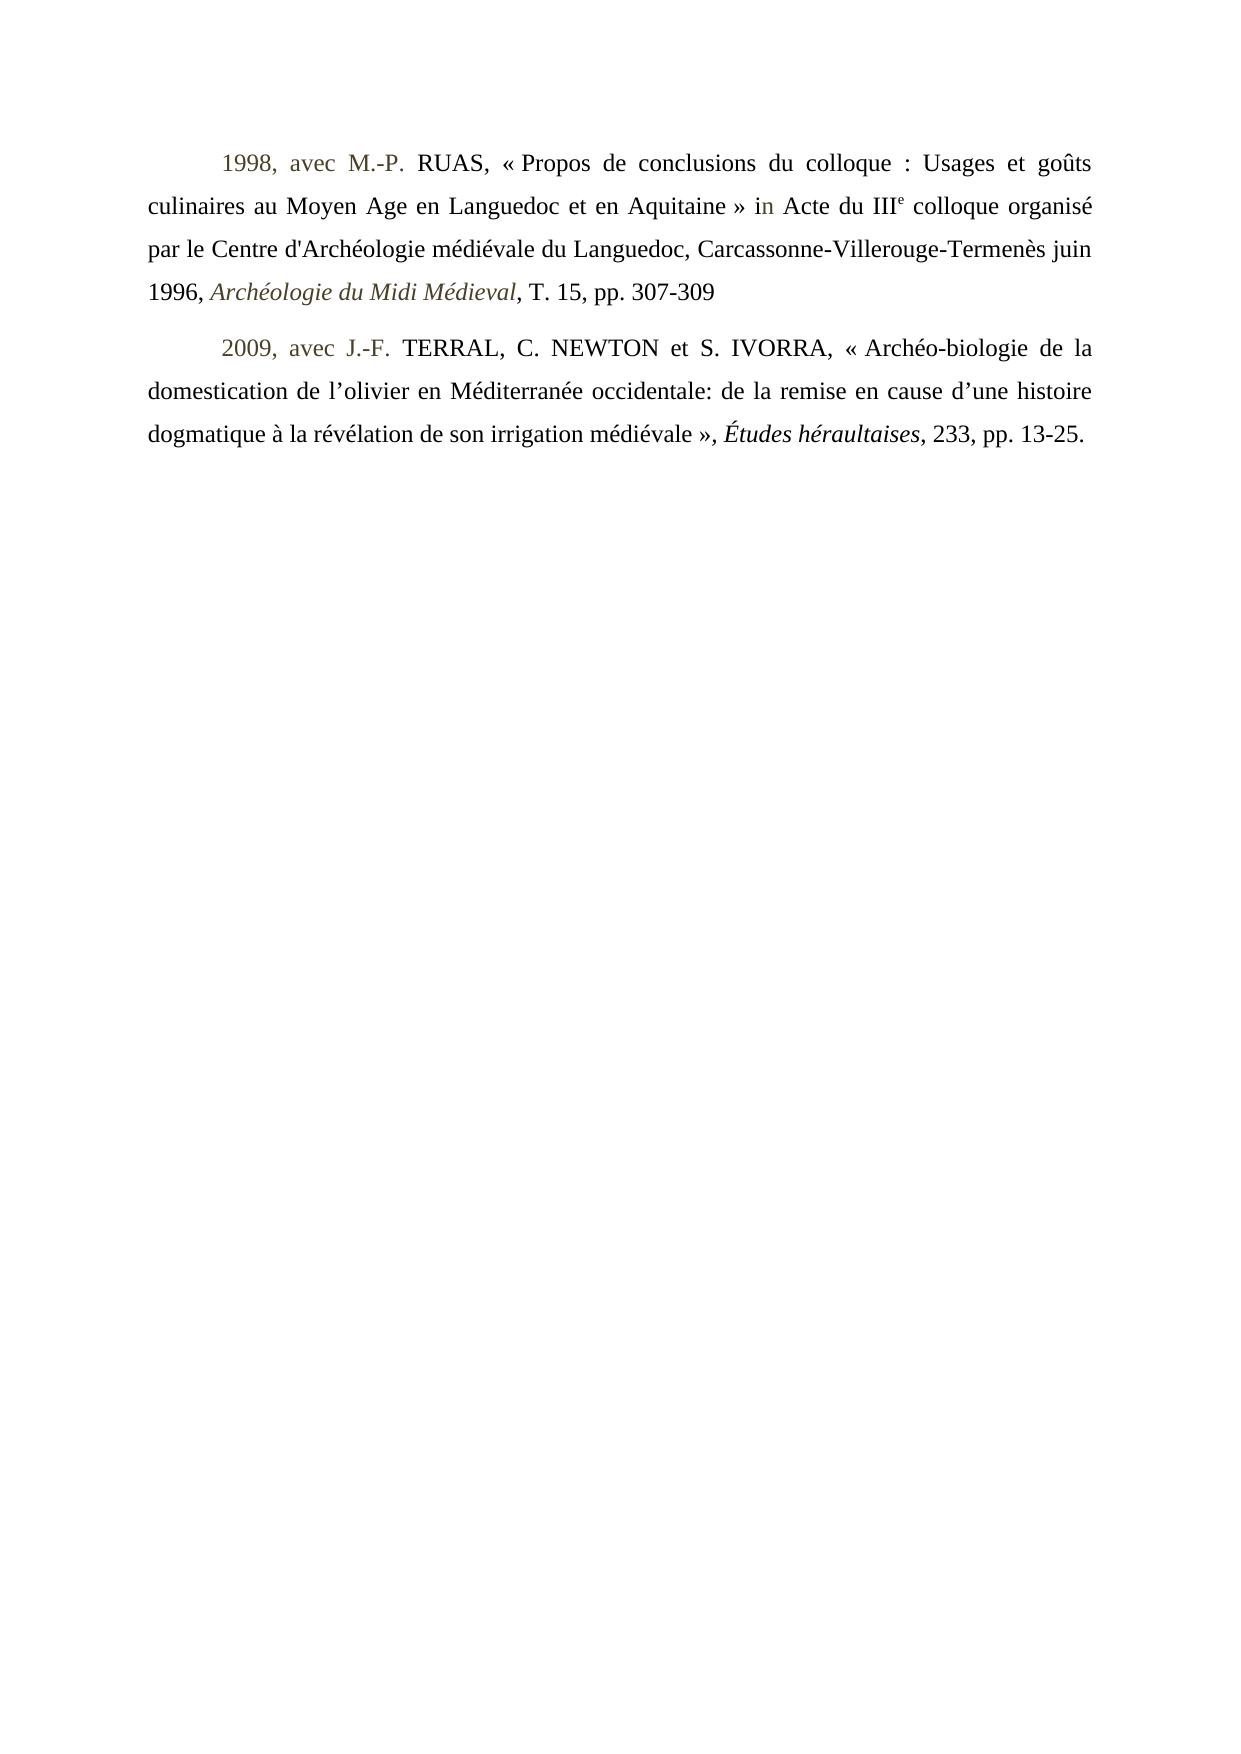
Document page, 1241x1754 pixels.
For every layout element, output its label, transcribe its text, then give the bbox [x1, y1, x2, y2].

text 2009, avec J.-F. TERRAL, C. NEWTON et S. IVORRA, « Archéo-biologie de la domestication de l’olivier en Méditerranée occidentale: de la remise en cause d’une histoire dogmatique à la révélation de son irrigation médiévale », Études héraultaises, 233, pp. 13-25. [148, 333, 1093, 448]
text 1998, avec M.-P. RUAS, « Propos de conclusions du colloque : Usages et goûts culinaires au Moyen Age en Languedoc et en Aquitaine » in Acte du IIIe colloque organisé par le Centre d'Archéologie médiévale du Languedoc, Carcassonne-Villerouge-Termenès juin 1996, Archéologie du Midi Médieval, T. 15, pp. 307-309 [148, 148, 1093, 306]
